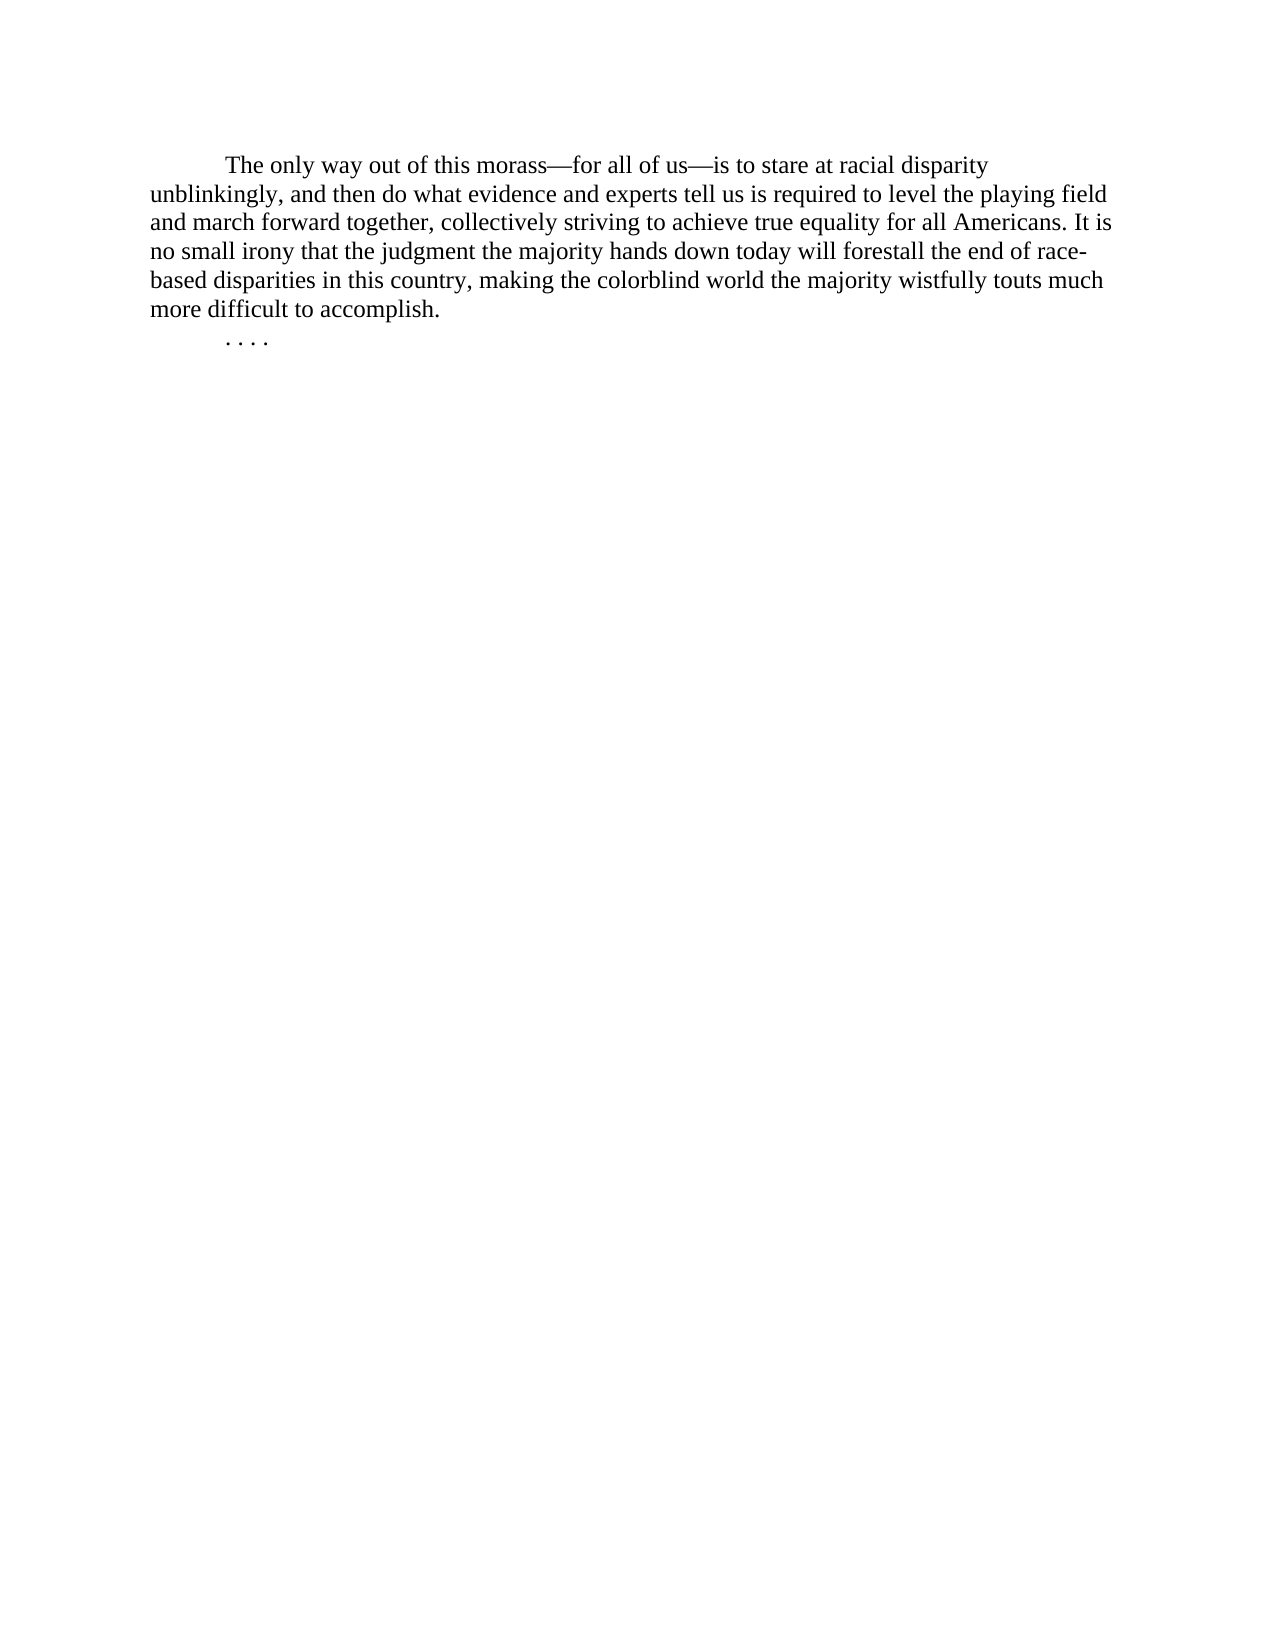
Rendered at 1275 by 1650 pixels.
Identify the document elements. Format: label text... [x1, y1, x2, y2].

text The only way out of this morass—for all of us—is to stare at racial disparity unblinkingly, and then do what evidence and experts tell us is required to level the playing field and march forward together, collectively striving to achieve true equality for all Americans. It is no small irony that the judgment the majority hands down today will forestall the end of race-based disparities in this country, making the colorblind world the majority wistfully touts much more difficult to accomplish. [150, 150, 1125, 322]
text . . . . [150, 322, 1125, 351]
